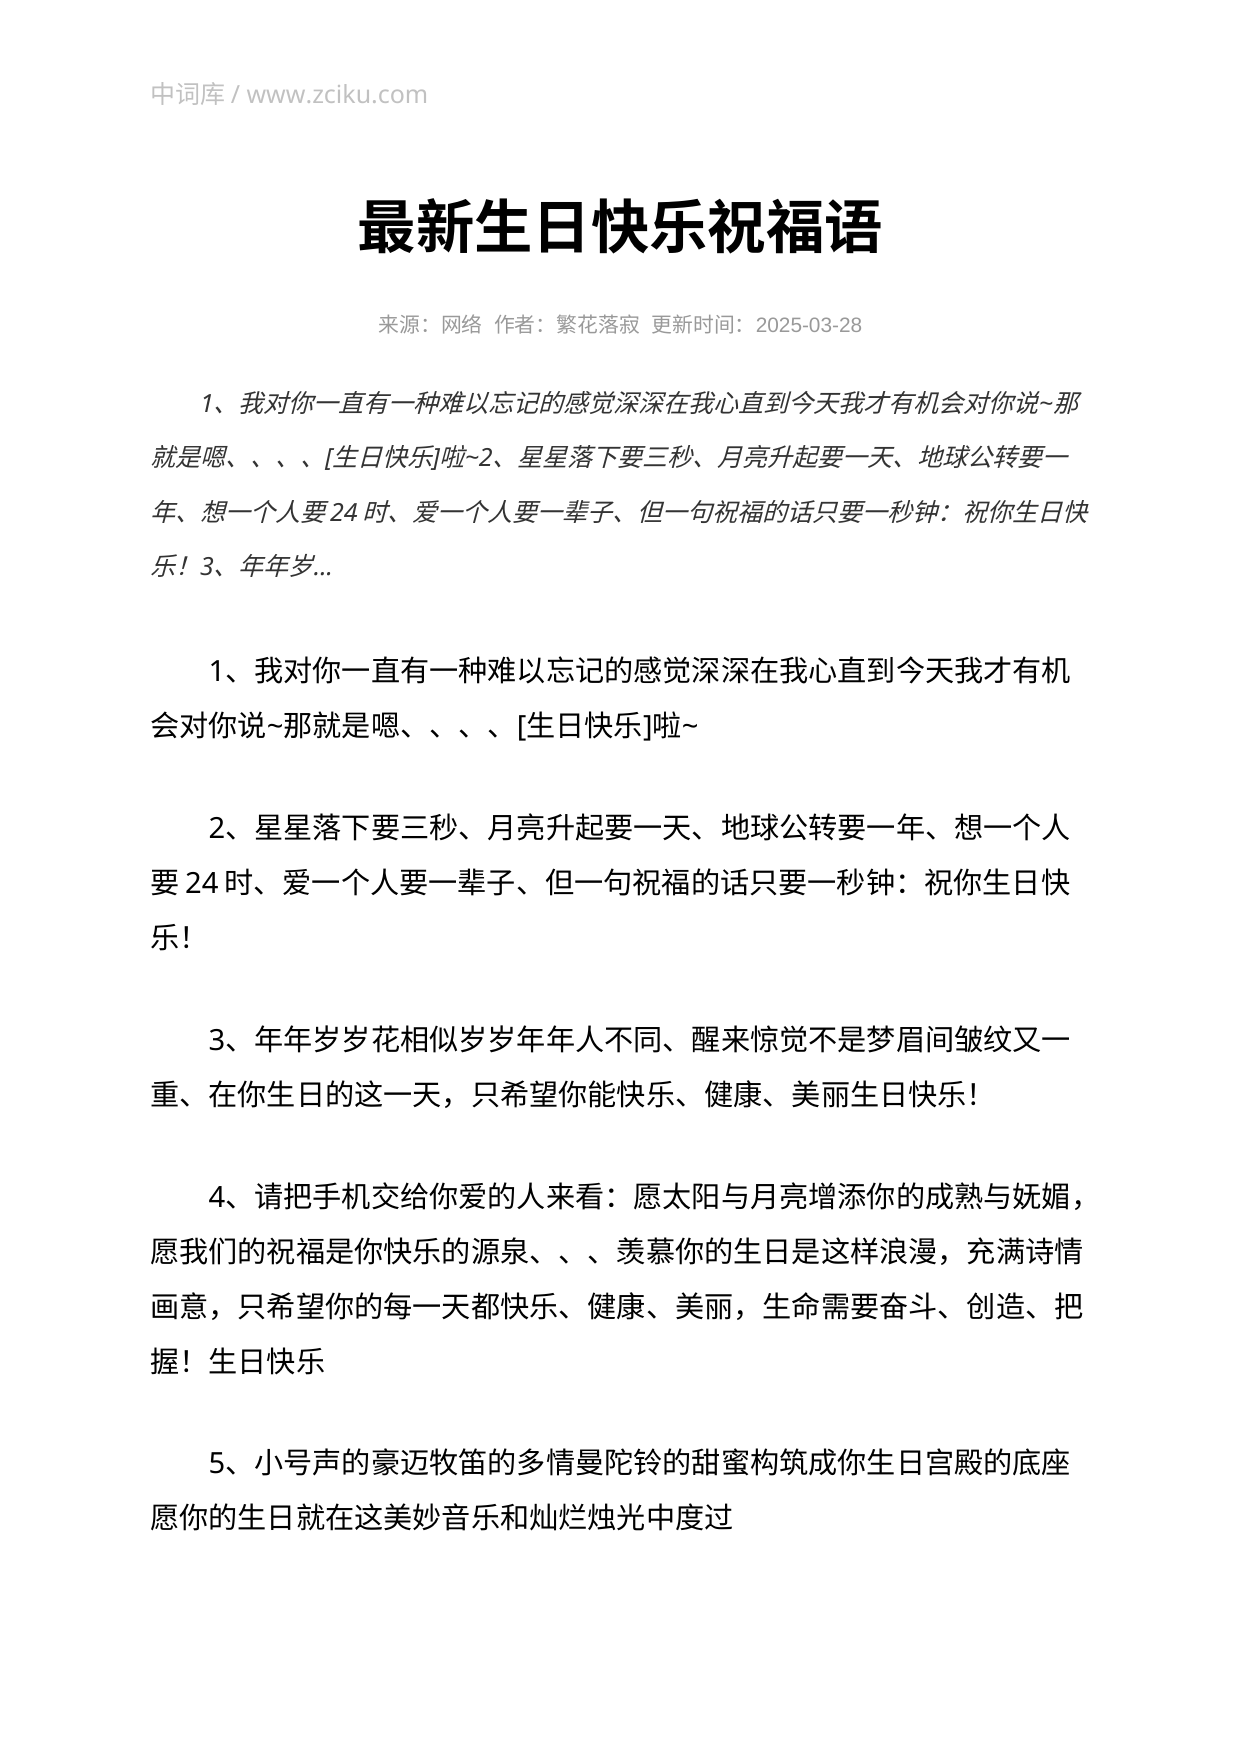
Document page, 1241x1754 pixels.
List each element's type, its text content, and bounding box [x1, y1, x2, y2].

text 3、年年岁岁花相似岁岁年年人不同、醒来惊觉不是梦眉间皱纹又一重、在你生日的这一天，只希望你能快乐、健康、美丽生日快乐！ [150, 1017, 1090, 1114]
text 来源：网络 作者：繁花落寂 更新时间：2025-03-28 [150, 313, 1090, 337]
text 4、请把手机交给你爱的人来看：愿太阳与月亮增添你的成熟与妩媚，愿我们的祝福是你快乐的源泉、、、羡慕你的生日是这样浪漫，充满诗情画意，只希望你的每一天都快乐、健康、美丽，生命需要奋斗、创造、把握！生日快乐 [150, 1173, 1090, 1380]
text 1、我对你一直有一种难以忘记的感觉深深在我心直到今天我才有机会对你说~那就是嗯、、、、[生日快乐]啦~2、星星落下要三秒、月亮升起要一天、地球公转要一年、想一个人要24时、爱一个人要一辈子、但一句祝福的话只要一秒钟：祝你生日快乐！3、年年岁... [150, 383, 1090, 583]
text 2、星星落下要三秒、月亮升起要一天、地球公转要一年、想一个人要24时、爱一个人要一辈子、但一句祝福的话只要一秒钟：祝你生日快乐！ [150, 805, 1090, 957]
text 5、小号声的豪迈牧笛的多情曼陀铃的甜蜜构筑成你生日宫殿的底座愿你的生日就在这美妙音乐和灿烂烛光中度过 [150, 1440, 1090, 1537]
subtitle 最新生日快乐祝福语 [150, 181, 1090, 266]
text 1、我对你一直有一种难以忘记的感觉深深在我心直到今天我才有机会对你说~那就是嗯、、、、[生日快乐]啦~ [150, 648, 1090, 745]
